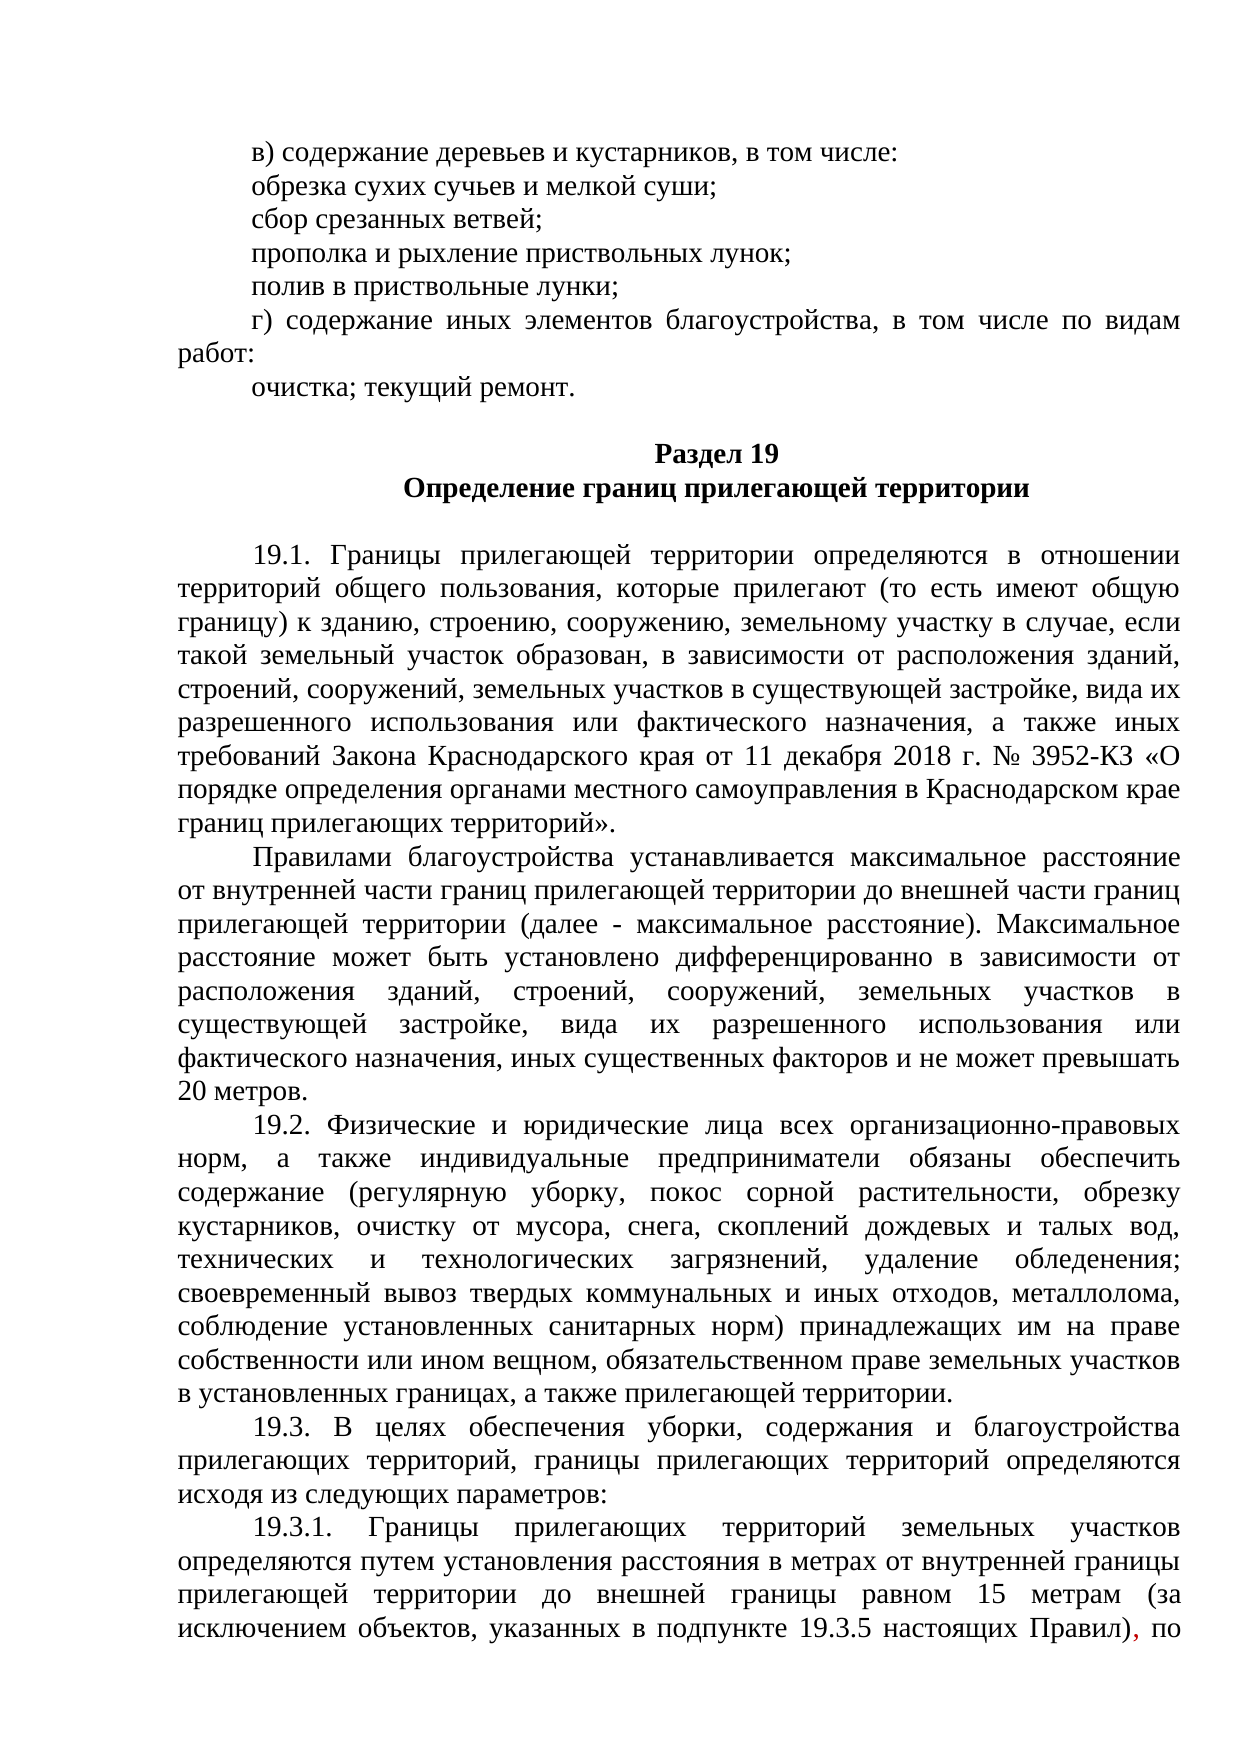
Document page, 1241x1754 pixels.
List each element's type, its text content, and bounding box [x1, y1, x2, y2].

text сбор срезанных ветвей; [177, 201, 1181, 235]
text обрезка сухих сучьев и мелкой суши; [177, 168, 1181, 201]
text полив в приствольные лунки; [177, 268, 1181, 302]
text прополка и рыхление приствольных лунок; [177, 235, 1181, 268]
text Определение границ прилегающей территории [177, 470, 1181, 503]
text 19.2. Физические и юридические лица всех организационно-правовых норм, а также индивидуальные предприниматели обязаны обеспечить содержание (регулярную уборку, покос сорной растительности, обрезку кустарников, очистку от мусора, снега, скоплений дождевых и талых вод, технических и технологических загрязнений, удаление обледенения; своевременный вывоз твердых коммунальных и иных отходов, металлолома, соблюдение установленных санитарных норм) принадлежащих им на праве собственности или ином вещном, обязательственном праве земельных участков в установленных границах, а также прилегающей территории. [177, 1107, 1181, 1409]
text 19.3. В целях обеспечения уборки, содержания и благоустройства прилегающих территорий, границы прилегающих территорий определяются исходя из следующих параметров: [177, 1409, 1181, 1509]
text Раздел 19 [177, 436, 1181, 470]
text в) содержание деревьев и кустарников, в том числе: [177, 134, 1181, 168]
text очистка; текущий ремонт. [177, 369, 1181, 403]
text г) содержание иных элементов благоустройства, в том числе по видам работ: [177, 302, 1181, 369]
text 19.1. Границы прилегающей территории определяются в отношении территорий общего пользования, которые прилегают (то есть имеют общую границу) к зданию, строению, сооружению, земельному участку в случае, если такой земельный участок образован, в зависимости от расположения зданий, строений, сооружений, земельных участков в существующей застройке, вида их разрешенного использования или фактического назначения, а также иных требований Закона Краснодарского края от 11 декабря 2018 г. № 3952-КЗ «О порядке определения органами местного самоуправления в Краснодарском крае границ прилегающих территорий». [177, 537, 1181, 839]
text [177, 1509, 1181, 1644]
text Правилами благоустройства устанавливается максимальное расстояние от внутренней части границ прилегающей территории до внешней части границ прилегающей территории (далее - максимальное расстояние). Максимальное расстояние может быть установлено дифференцированно в зависимости от расположения зданий, строений, сооружений, земельных участков в существующей застройке, вида их разрешенного использования или фактического назначения, иных существенных факторов и не может превышать 20 метров. [177, 839, 1181, 1107]
